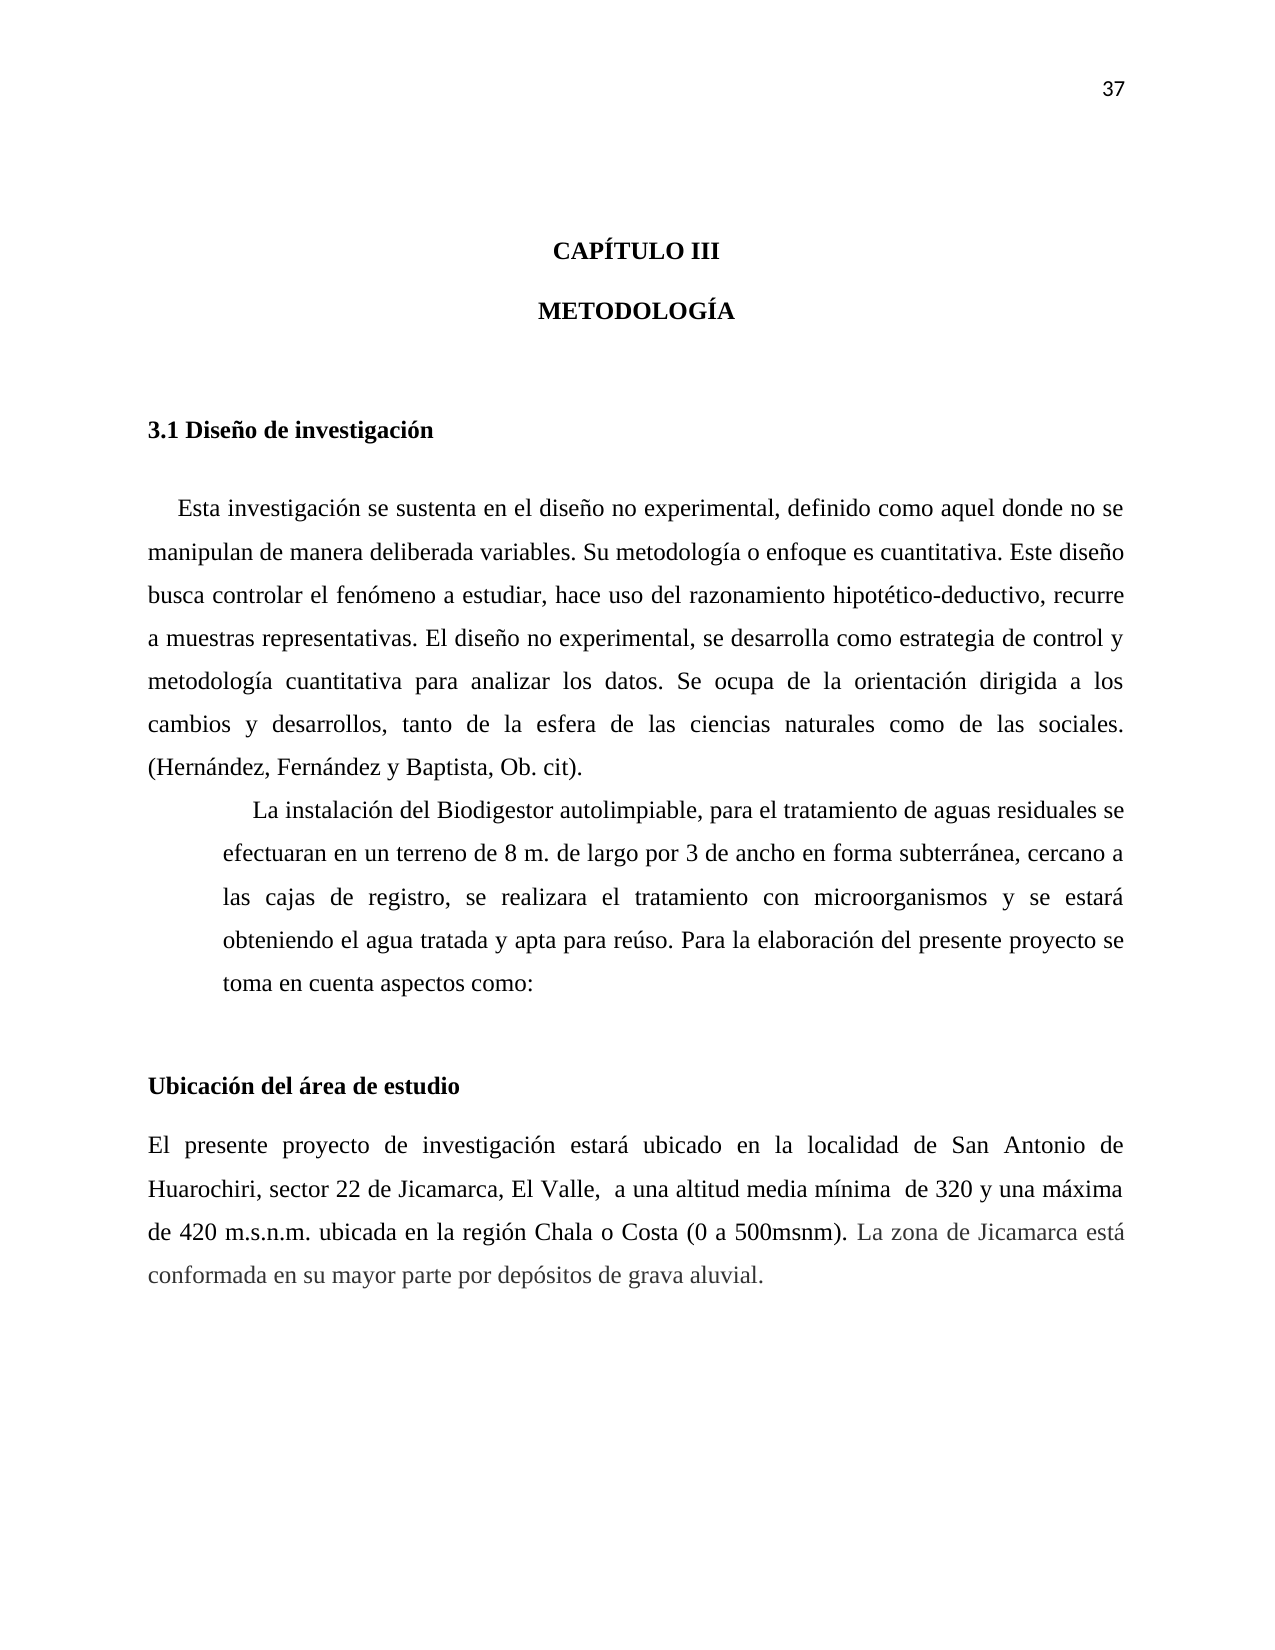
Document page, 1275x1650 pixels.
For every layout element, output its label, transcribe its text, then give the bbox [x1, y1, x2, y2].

text La instalación del Biodigestor autolimpiable, para el tratamiento de aguas residuales se efectuaran en un terreno de 8 m. de largo por 3 de ancho en forma subterránea, cercano a las cajas de registro, se realizara el tratamiento con microorganismos y se estará obteniendo el agua tratada y apta para reúso. Para la elaboración del presente proyecto se toma en cuenta aspectos como: [223, 795, 1125, 997]
subtitle 3.1 Diseño de investigación [148, 416, 1125, 444]
list CAPÍTULO III [148, 236, 1125, 265]
text Ubicación del área de estudio [148, 1071, 1125, 1099]
text METODOLOGÍA [148, 296, 1125, 325]
list Esta investigación se sustenta en el diseño no experimental, definido como aquel donde no se manipulan de manera deliberada variables. Su metodología o enfoque es cuantitativa. Este diseño busca controlar el fenómeno a estudiar, hace uso del razonamiento hipotético-deductivo, recurre a muestras representativas. El diseño no experimental, se desarrolla como estrategia de control y metodología cuantitativa para analizar los datos. Se ocupa de la orientación dirigida a los cambios y desarrollos, tanto de la esfera de las ciencias naturales como de las sociales. (Hernández, Fernández y Baptista, Ob. cit). [148, 493, 1125, 781]
text El presente proyecto de investigación estará ubicado en la localidad de San Antonio de Huarochiri, sector 22 de Jicamarca, El Valle, a una altitud media mínima de 320 y una máxima de 420 m.s.n.m. ubicada en la región Chala o Costa (0 a 500msnm). La zona de Jicamarca está conformada en su mayor parte por depósitos de grava aluvial. [148, 1131, 1125, 1289]
